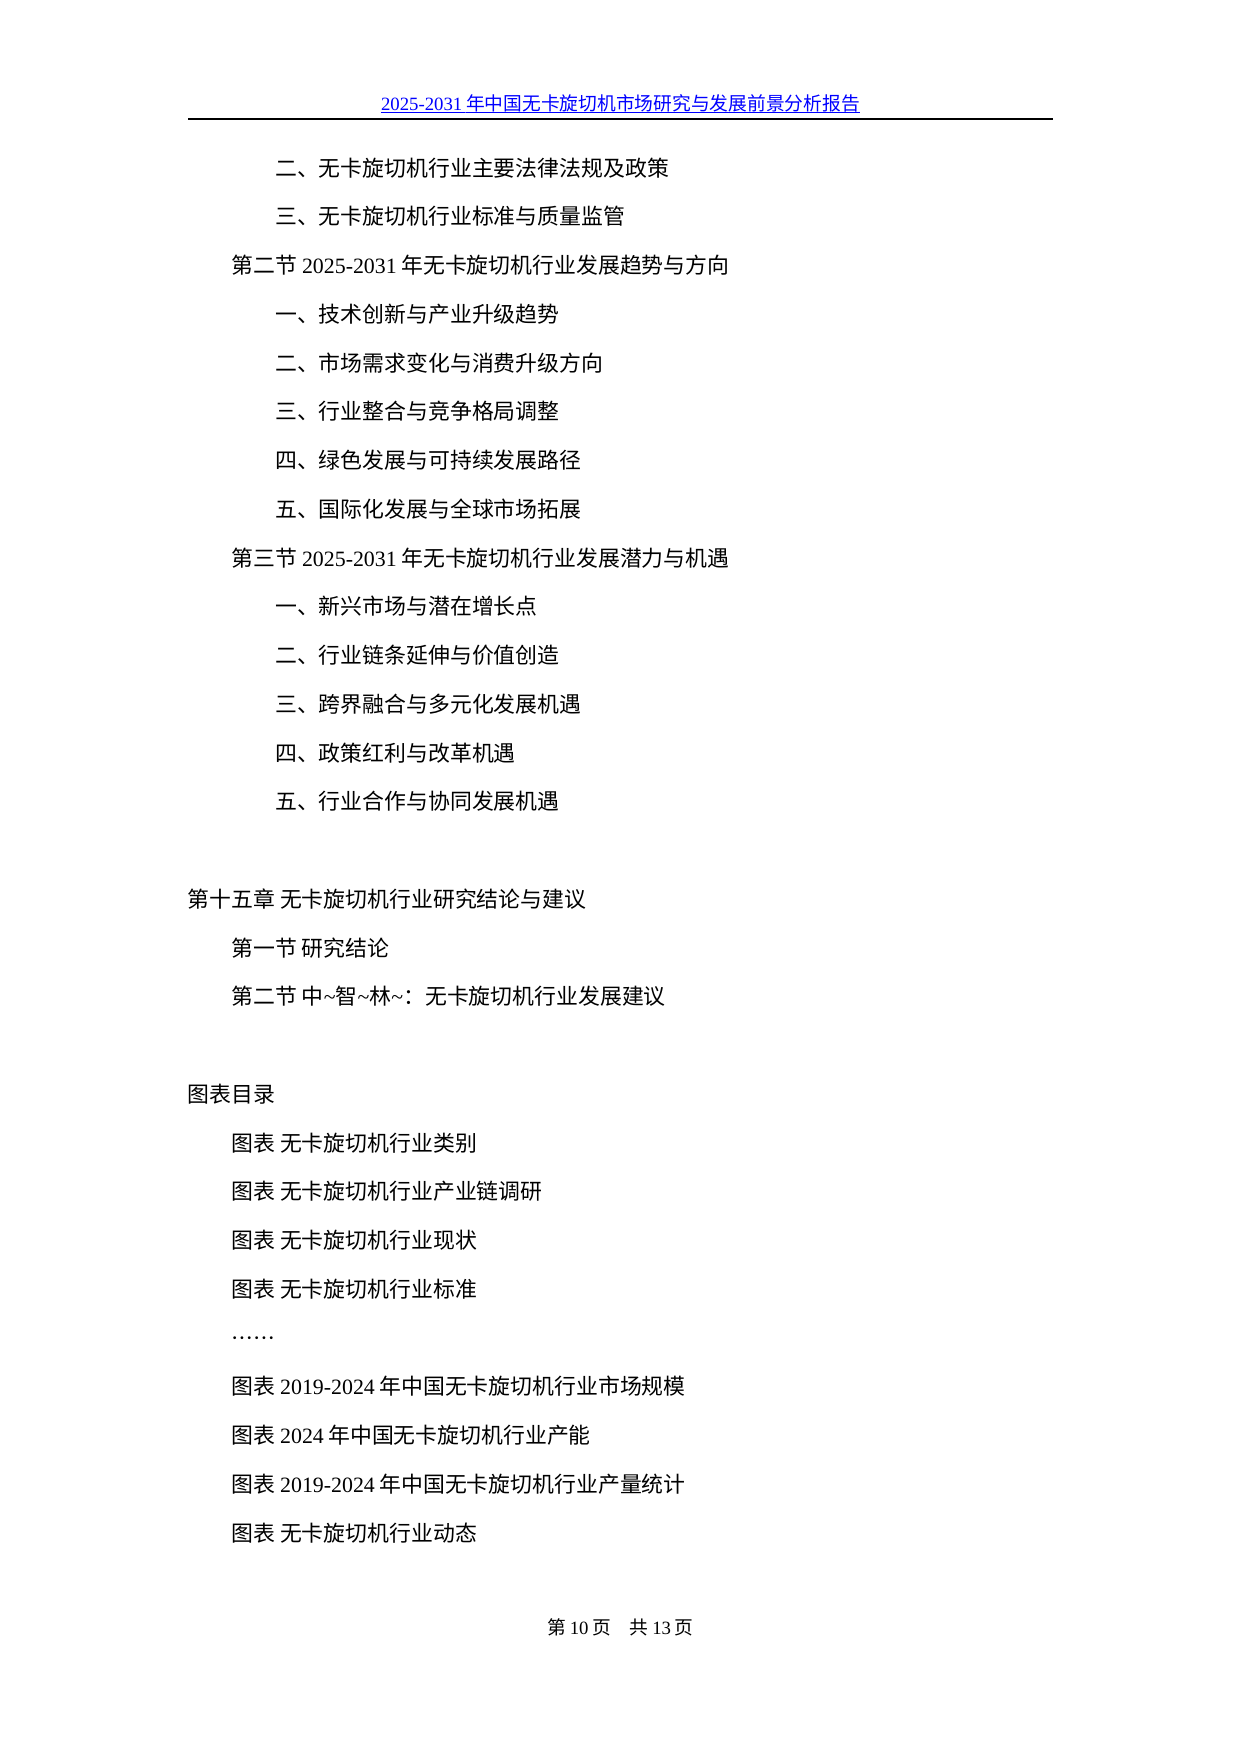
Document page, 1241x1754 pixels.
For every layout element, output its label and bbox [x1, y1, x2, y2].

text [187, 150, 1053, 1548]
